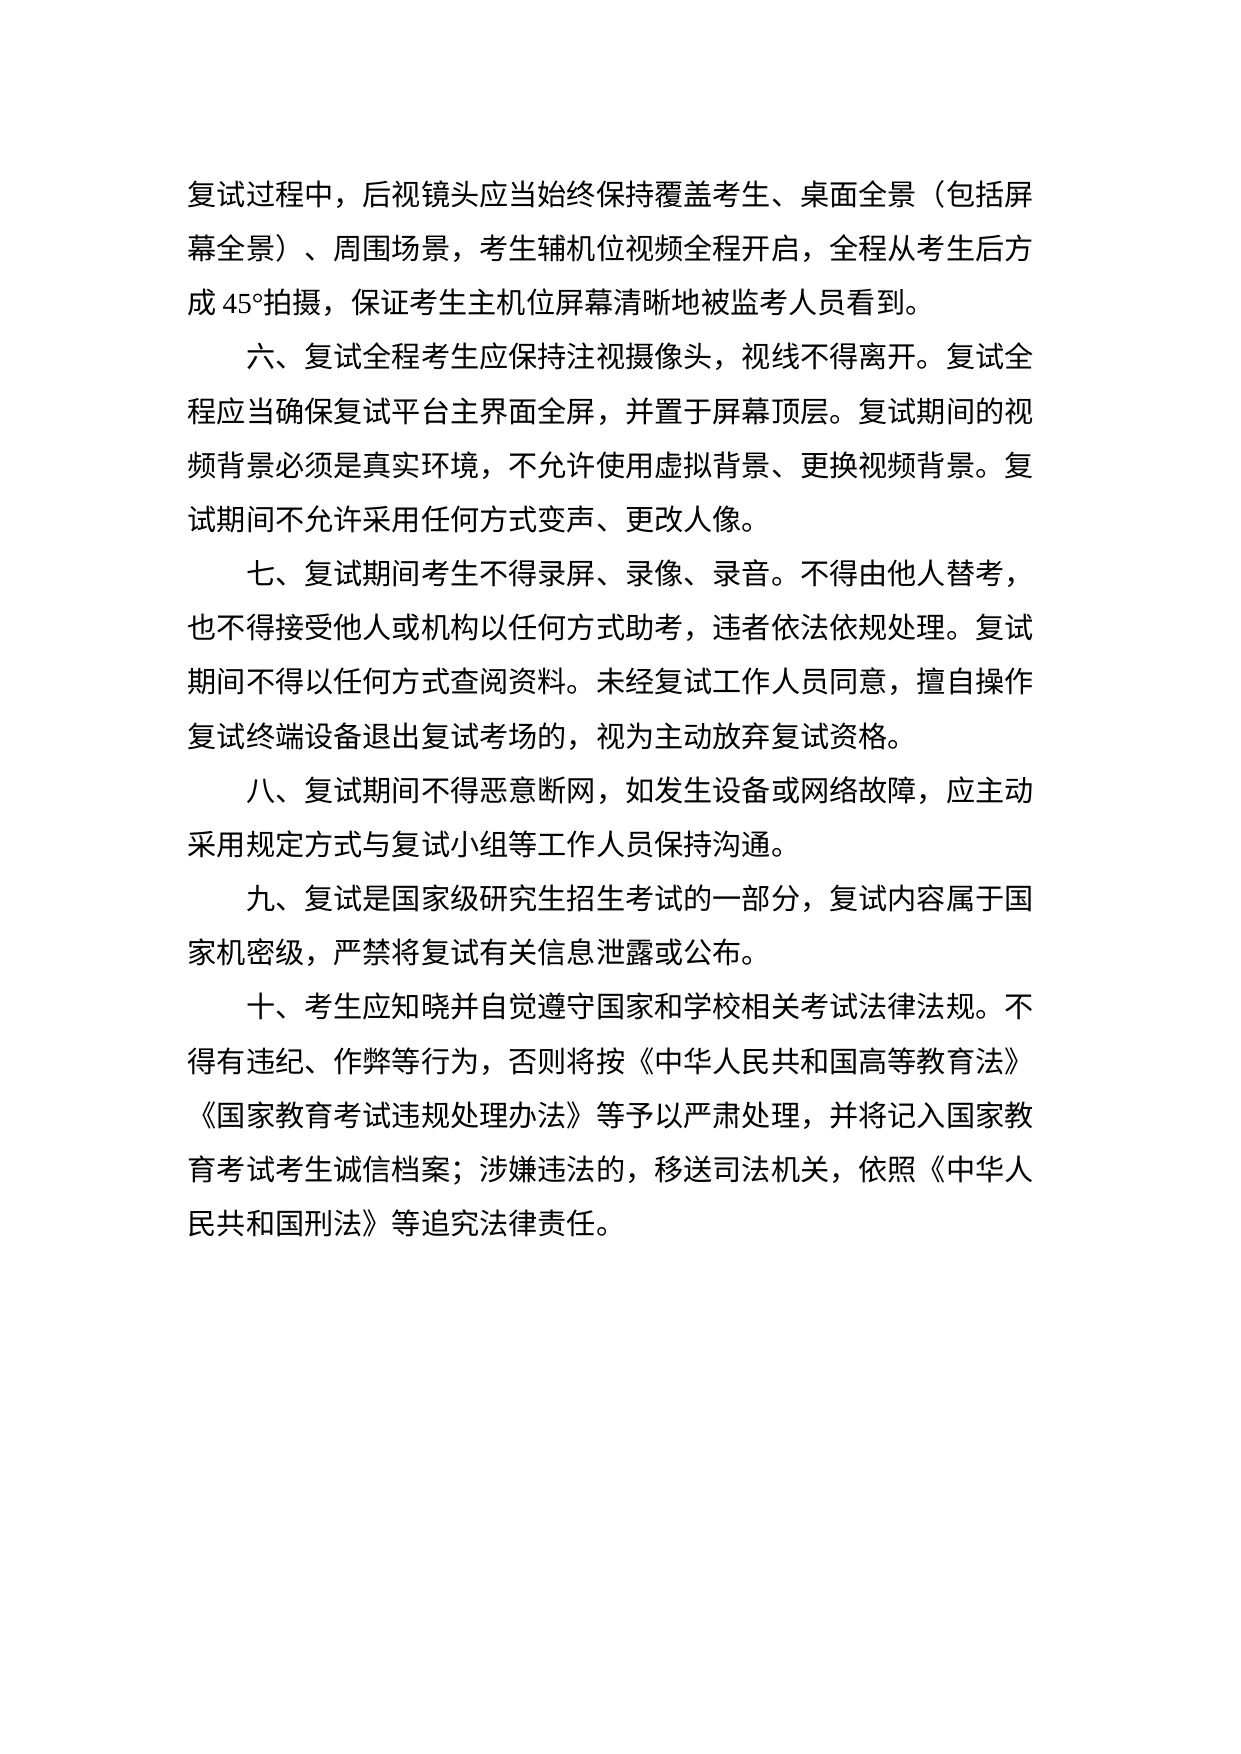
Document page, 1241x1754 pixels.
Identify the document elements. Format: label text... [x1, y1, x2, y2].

text 六、复试全程考生应保持注视摄像头，视线不得离开。复试全程应当确保复试平台主界面全屏，并置于屏幕顶层。复试期间的视频背景必须是真实环境，不允许使用虚拟背景、更换视频背景。复试期间不允许采用任何方式变声、更改人像。 [187, 324, 1042, 541]
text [187, 162, 1042, 324]
text 九、复试是国家级研究生招生考试的一部分，复试内容属于国家机密级，严禁将复试有关信息泄露或公布。 [187, 866, 1042, 974]
text 十、考生应知晓并自觉遵守国家和学校相关考试法律法规。不得有违纪、作弊等行为，否则将按《中华人民共和国高等教育法》《国家教育考试违规处理办法》等予以严肃处理，并将记入国家教育考试考生诚信档案；涉嫌违法的，移送司法机关，依照《中华人民共和国刑法》等追究法律责任。 [187, 974, 1042, 1245]
text 七、复试期间考生不得录屏、录像、录音。不得由他人替考，也不得接受他人或机构以任何方式助考，违者依法依规处理。复试期间不得以任何方式查阅资料。未经复试工作人员同意，擅自操作复试终端设备退出复试考场的，视为主动放弃复试资格。 [187, 541, 1042, 758]
text 八、复试期间不得恶意断网，如发生设备或网络故障，应主动采用规定方式与复试小组等工作人员保持沟通。 [187, 758, 1042, 866]
